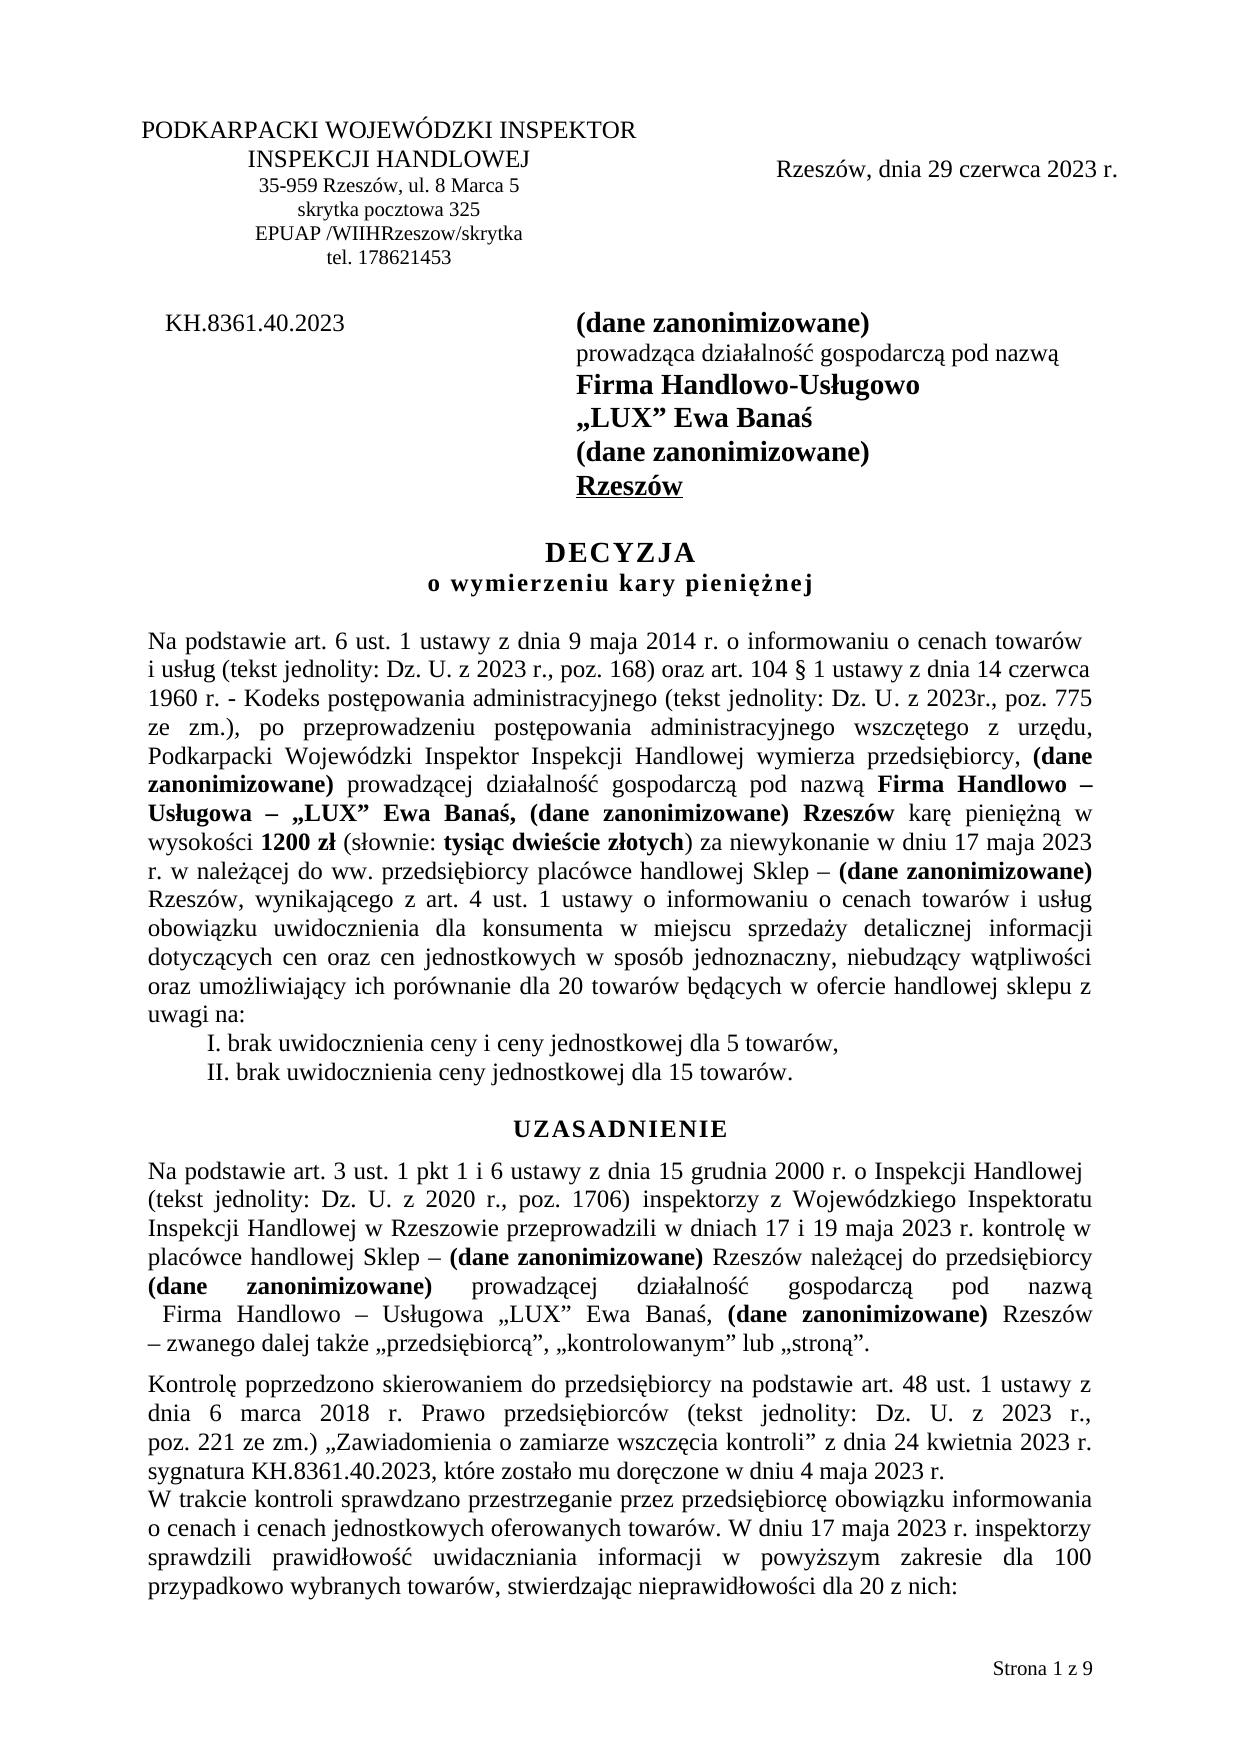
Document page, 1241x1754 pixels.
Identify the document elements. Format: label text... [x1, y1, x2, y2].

text Na podstawie art. 3 ust. 1 pkt 1 i 6 ustawy z dnia 15 grudnia 2000 r. o Inspekcji Handlowej (tekst jednolity: Dz. U. z 2020 r., poz. 1706) inspektorzy z Wojewódzkiego Inspektoratu Inspekcji Handlowej w Rzeszowie przeprowadzili w dniach 17 i 19 maja 2023 r. kontrolę w placówce handlowej Sklep – (dane zanonimizowane) Rzeszów należącej do przedsiębiorcy (dane zanonimizowane) prowadzącej działalność gospodarczą pod nazwą Firma Handlowo – Usługowa „LUX” Ewa Banaś, (dane zanonimizowane) Rzeszów – zwanego dalej także „przedsiębiorcą”, „kontrolowanym” lub „stroną”. [148, 1156, 1093, 1357]
text Rzeszów [576, 468, 1093, 501]
text o wymierzeniu kary pieniężnej [148, 568, 1093, 597]
text (dane zanonimizowane) [576, 305, 1093, 338]
text UZASADNIENIE [148, 1114, 1093, 1143]
text Firma Handlowo-Usługowo „LUX” Ewa Banaś [576, 367, 1093, 434]
text prowadząca działalność gospodarczą pod nazwą [576, 338, 1093, 367]
text W trakcie kontroli sprawdzano przestrzeganie przez przedsiębiorcę obowiązku informowania o cenach i cenach jednostkowych oferowanych towarów. W dniu 17 maja 2023 r. inspektorzy sprawdzili prawidłowość uwidaczniania informacji w powyższym zakresie dla 100 przypadkowo wybranych towarów, stwierdzając nieprawidłowości dla 20 z nich: [148, 1484, 1093, 1599]
text (dane zanonimizowane) [576, 434, 1093, 468]
list II. brak uwidocznienia ceny jednostkowej dla 15 towarów. [207, 1057, 1093, 1086]
text DECYZJA [148, 535, 1093, 568]
text Na podstawie art. 6 ust. 1 ustawy z dnia 9 maja 2014 r. o informowaniu o cenach towarów i usług (tekst jednolity: Dz. U. z 2023 r., poz. 168) oraz art. 104 § 1 ustawy z dnia 14 czerwca 1960 r. - Kodeks postępowania administracyjnego (tekst jednolity: Dz. U. z 2023r., poz. 775 ze zm.), po przeprowadzeniu postępowania administracyjnego wszczętego z urzędu, Podkarpacki Wojewódzki Inspektor Inspekcji Handlowej wymierza przedsiębiorcy, (dane zanonimizowane) prowadzącej działalność gospodarczą pod nazwą Firma Handlowo – Usługowa – „LUX” Ewa Banaś, (dane zanonimizowane) Rzeszów karę pieniężną w wysokości 1200 zł (słownie: tysiąc dwieście złotych) za niewykonanie w dniu 17 maja 2023 r. w należącej do ww. przedsiębiorcy placówce handlowej Sklep – (dane zanonimizowane) Rzeszów, wynikającego z art. 4 ust. 1 ustawy o informowaniu o cenach towarów i usług obowiązku uwidocznienia dla konsumenta w miejscu sprzedaży detalicznej informacji dotyczących cen oraz cen jednostkowych w sposób jednoznaczny, niebudzący wątpliwości oraz umożliwiający ich porównanie dla 20 towarów będących w ofercie handlowej sklepu z uwagi na: [148, 626, 1093, 1028]
text Kontrolę poprzedzono skierowaniem do przedsiębiorcy na podstawie art. 48 ust. 1 ustawy z dnia 6 marca 2018 r. Prawo przedsiębiorców (tekst jednolity: Dz. U. z 2023 r., poz. 221 ze zm.) „Zawiadomienia o zamiarze wszczęcia kontroli” z dnia 24 kwietnia 2023 r. sygnatura KH.8361.40.2023, które zostało mu doręczone w dniu 4 maja 2023 r. [148, 1369, 1093, 1484]
list I. brak uwidocznienia ceny i ceny jednostkowej dla 5 towarów, [207, 1028, 1093, 1057]
